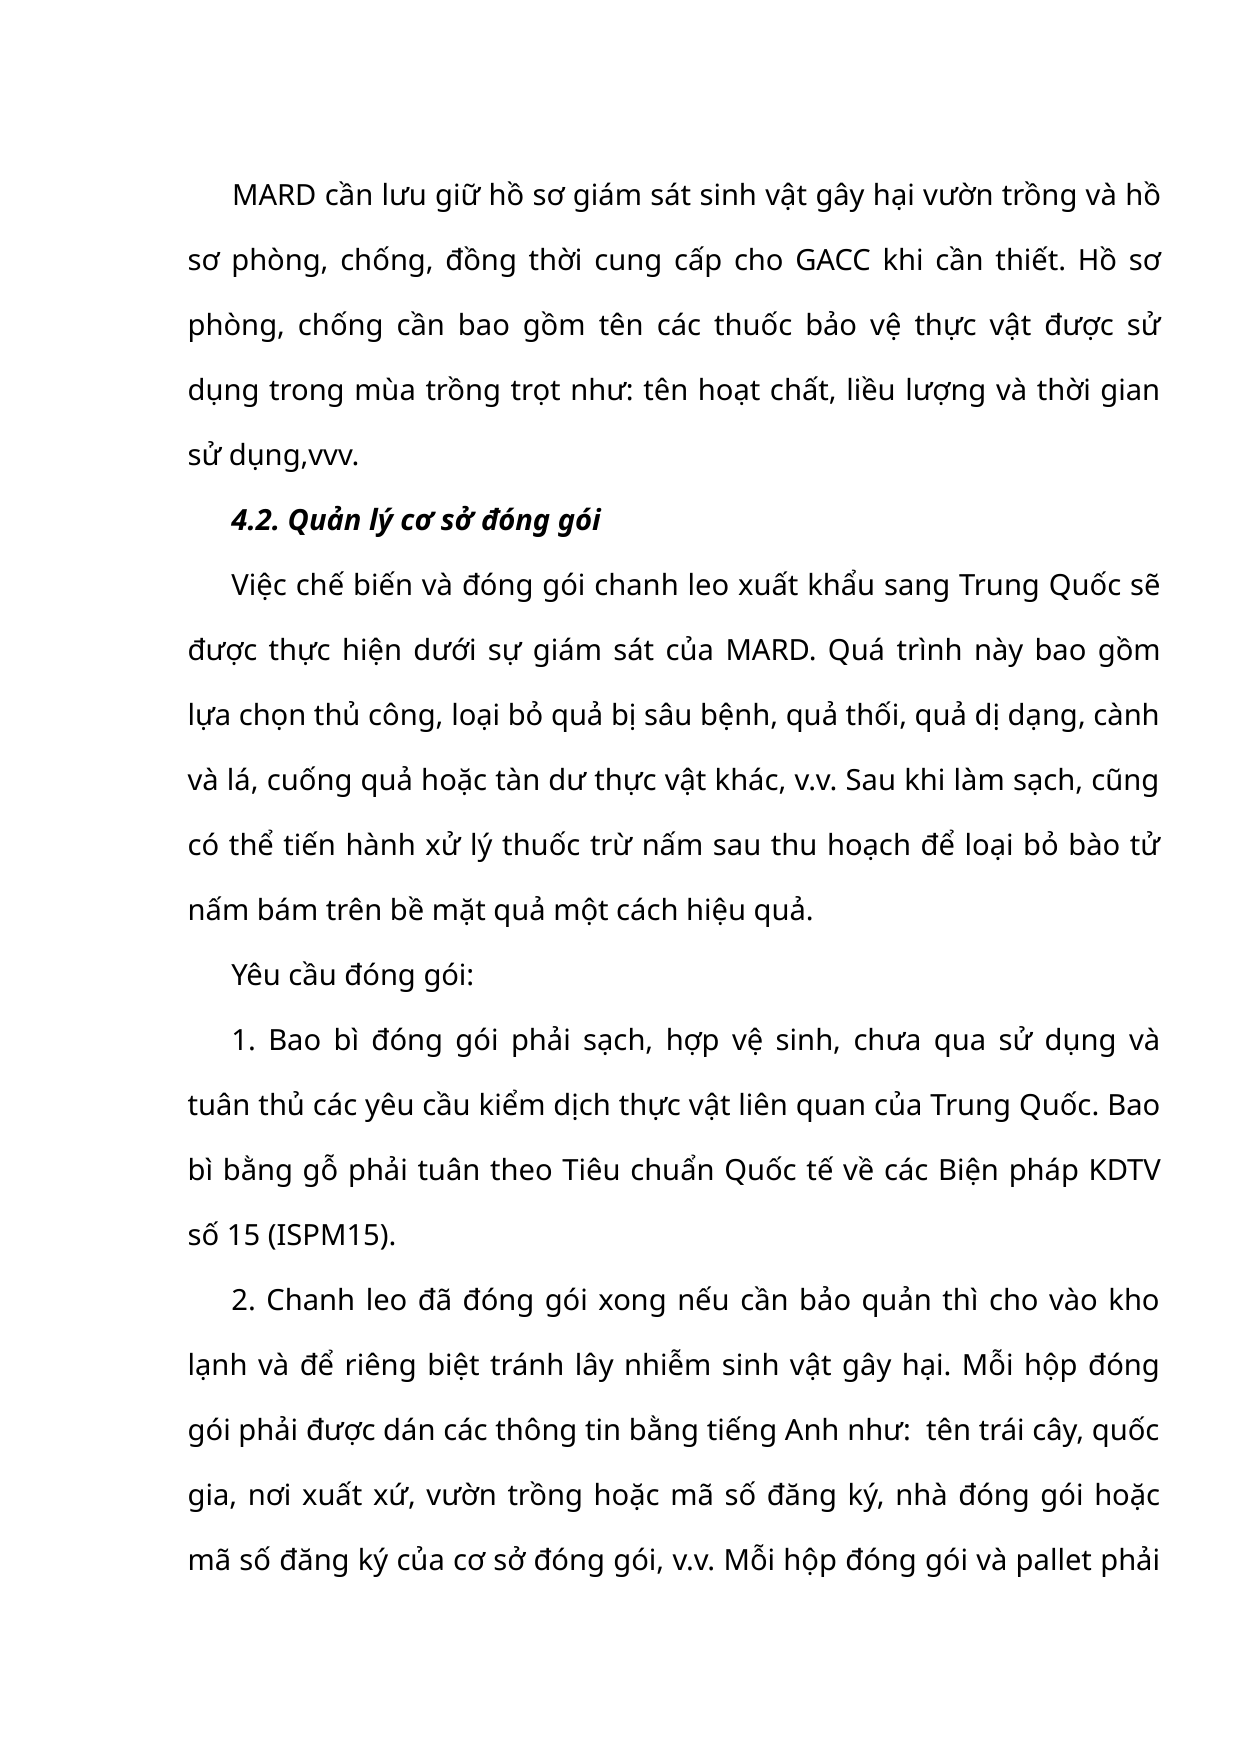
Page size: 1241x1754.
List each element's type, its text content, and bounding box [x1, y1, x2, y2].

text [187, 1267, 1162, 1592]
text 1. Bao bì đóng gói phải sạch, hợp vệ sinh, chưa qua sử dụng và tuân thủ các yêu cầu kiểm dịch thực vật liên quan của Trung Quốc. Bao bì bằng gỗ phải tuân theo Tiêu chuẩn Quốc tế về các Biện pháp KDTV số 15 (ISPM15). [187, 1007, 1162, 1267]
text Việc chế biến và đóng gói chanh leo xuất khẩu sang Trung Quốc sẽ được thực hiện dưới sự giám sát của MARD. Quá trình này bao gồm lựa chọn thủ công, loại bỏ quả bị sâu bệnh, quả thối, quả dị dạng, cành và lá, cuống quả hoặc tàn dư thực vật khác, v.v. Sau khi làm sạch, cũng có thể tiến hành xử lý thuốc trừ nấm sau thu hoạch để loại bỏ bào tử nấm bám trên bề mặt quả một cách hiệu quả. [187, 552, 1162, 942]
text MARD cần lưu giữ hồ sơ giám sát sinh vật gây hại vườn trồng và hồ sơ phòng, chống, đồng thời cung cấp cho GACC khi cần thiết. Hồ sơ phòng, chống cần bao gồm tên các thuốc bảo vệ thực vật được sử dụng trong mùa trồng trọt như: tên hoạt chất, liều lượng và thời gian sử dụng,vvv. [187, 162, 1162, 487]
text Yêu cầu đóng gói: [187, 942, 1162, 1007]
text 4.2. Quản lý cơ sở đóng gói [187, 487, 1162, 552]
